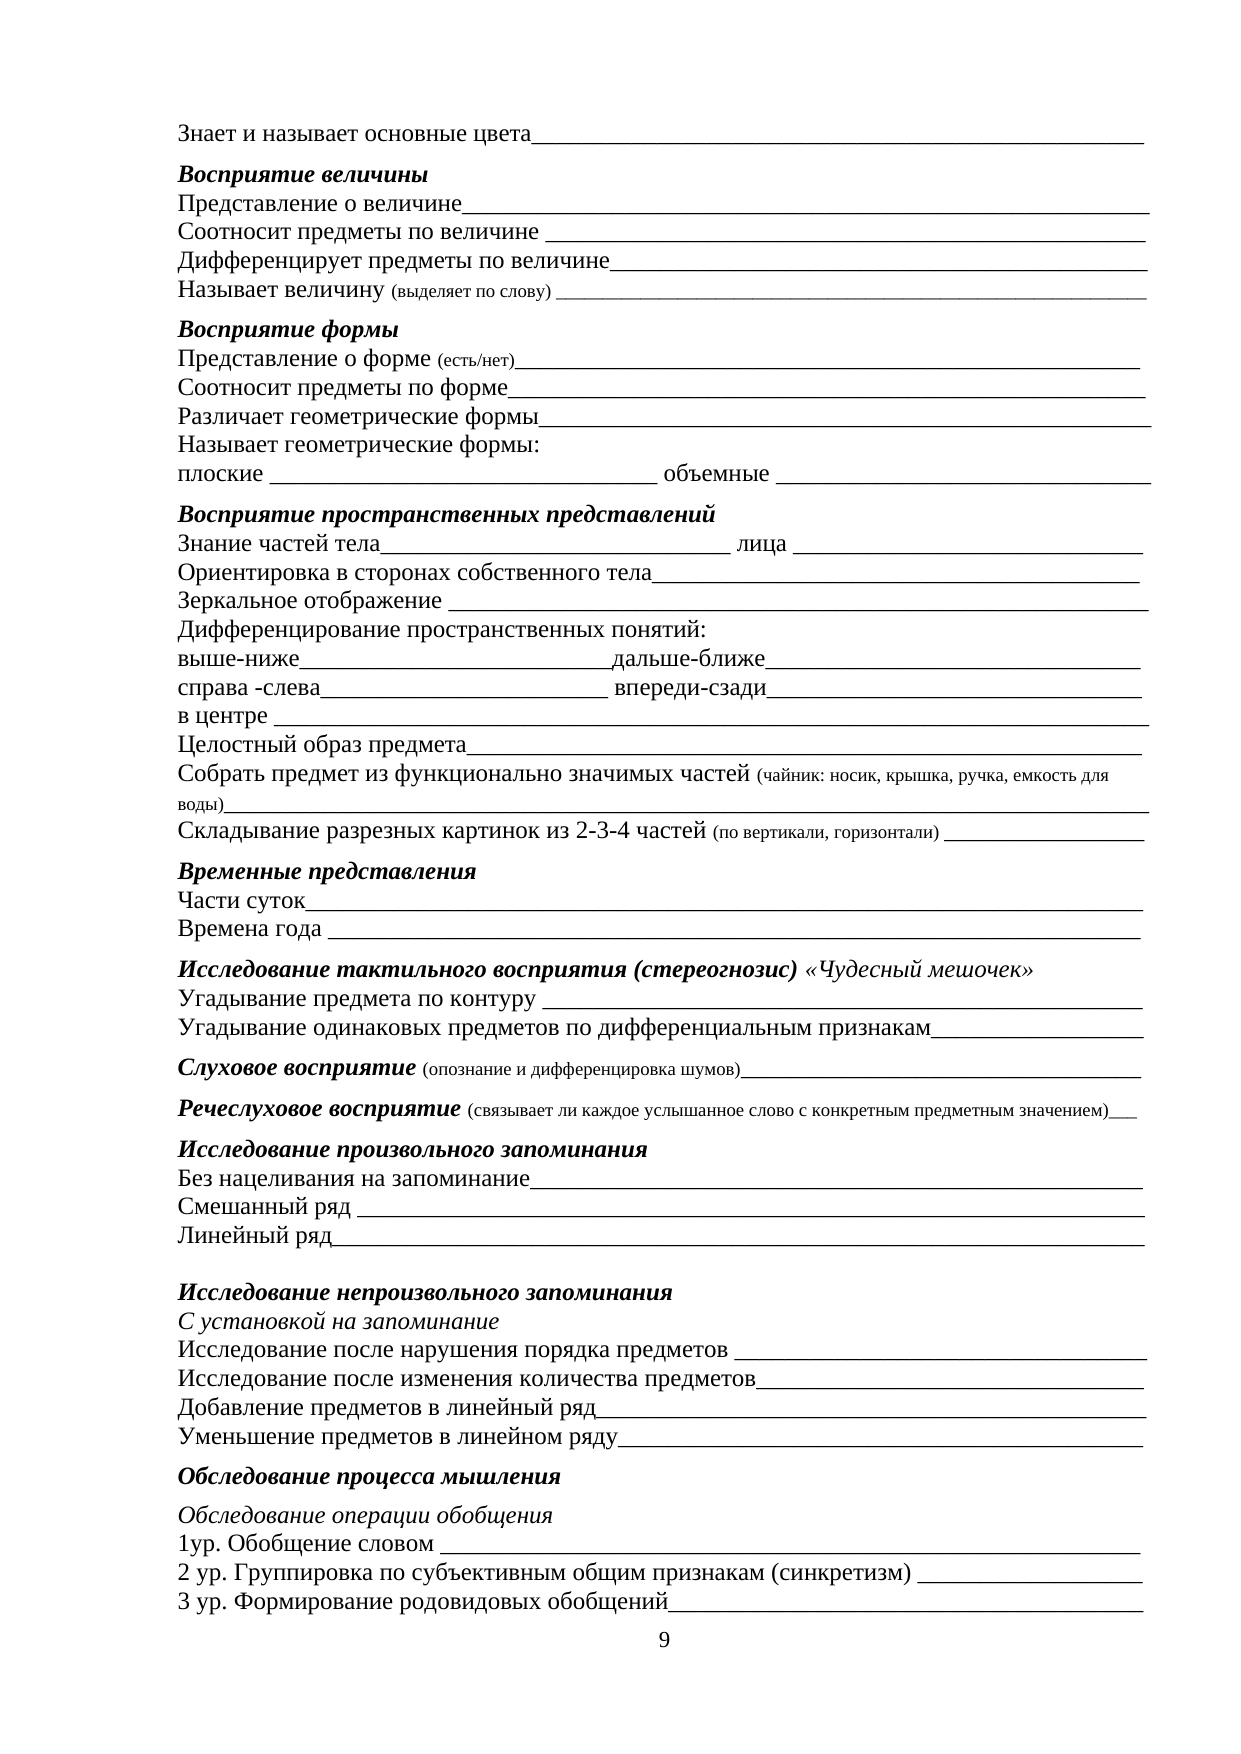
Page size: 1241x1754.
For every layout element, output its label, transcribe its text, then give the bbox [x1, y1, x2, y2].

text Восприятие пространственных представлений [177, 499, 1152, 528]
text Угадывание одинаковых предметов по дифференциальным признакам_________________ [177, 1012, 1152, 1041]
text Обследование процесса мышления [177, 1461, 1152, 1490]
text Уменьшение предметов в линейном ряду__________________________________________ [177, 1421, 1152, 1449]
text Смешанный ряд _______________________________________________________________ [177, 1191, 1152, 1220]
text 3 ур. Формирование родовидовых обобщений______________________________________ [177, 1586, 1152, 1615]
text Представление о форме (есть/нет)__________________________________________________ [177, 343, 1152, 372]
text Соотносит предметы по форме___________________________________________________ [177, 372, 1152, 401]
text Различает геометрические формы_________________________________________________ [177, 401, 1152, 429]
text Ориентировка в сторонах собственного тела_______________________________________ [177, 557, 1152, 585]
text справа -слева_______________________ впереди-сзади______________________________ [177, 672, 1152, 700]
text Зеркальное отображение ________________________________________________________ [177, 585, 1152, 614]
text Дифференцирует предметы по величине___________________________________________ [177, 245, 1152, 274]
text Исследование непроизвольного запоминания [177, 1277, 1152, 1306]
text Добавление предметов в линейный ряд____________________________________________ [177, 1392, 1152, 1421]
text 2 ур. Группировка по субъективным общим признакам (синкретизм) __________________ [177, 1557, 1152, 1586]
text Собрать предмет из функционально значимых частей (чайник: носик, крышка, ручка, емкость для воды)__________________________________________________________________________ [177, 758, 1152, 815]
text плоские _______________________________ объемные ______________________________ [177, 458, 1152, 487]
text Временные представления [177, 856, 1152, 885]
text Представление о величине_______________________________________________________ [177, 188, 1152, 216]
text Линейный ряд_________________________________________________________________ [177, 1220, 1152, 1249]
text Части суток___________________________________________________________________ [177, 885, 1152, 913]
text Называет геометрические формы: [177, 429, 1152, 458]
text Слуховое восприятие (опознание и дифференцировка шумов)________________________________ [177, 1052, 1152, 1081]
text Дифференцирование пространственных понятий: [177, 614, 1152, 643]
text Целостный образ предмета______________________________________________________ [177, 729, 1152, 758]
text Обследование операции обобщения [177, 1500, 1152, 1528]
text Складывание разрезных картинок из 2-3-4 частей (по вертикали, горизонтали) ________________ [177, 815, 1152, 844]
text Восприятие величины [177, 159, 1152, 188]
text Времена года _________________________________________________________________ [177, 913, 1152, 942]
text С установкой на запоминание [177, 1306, 1152, 1334]
text Называет величину (выделяет по слову) _______________________________________________________________ [177, 274, 1152, 303]
text Восприятие формы [177, 314, 1152, 343]
text Исследование после изменения количества предметов_______________________________ [177, 1363, 1152, 1392]
text Исследование произвольного запоминания [177, 1134, 1152, 1163]
text в центре ______________________________________________________________________ [177, 700, 1152, 729]
text Знание частей тела____________________________ лица ____________________________ [177, 528, 1152, 557]
text Речеслуховое восприятие (связывает ли каждое услышанное слово с конкретным предметным значением)___ [177, 1093, 1152, 1122]
text Без нацеливания на запоминание_________________________________________________ [177, 1163, 1152, 1191]
text Исследование тактильного восприятия (стереогнозис) «Чудесный мешочек» [177, 954, 1152, 983]
text Знает и называет основные цвета_________________________________________________ [177, 118, 1152, 147]
text выше-ниже_________________________дальше-ближе______________________________ [177, 643, 1152, 672]
text 1ур. Обобщение словом ________________________________________________________ [177, 1528, 1152, 1557]
text Соотносит предметы по величине ________________________________________________ [177, 216, 1152, 245]
text Исследование после нарушения порядка предметов _________________________________ [177, 1334, 1152, 1363]
text Угадывание предмета по контуру ________________________________________________ [177, 983, 1152, 1012]
